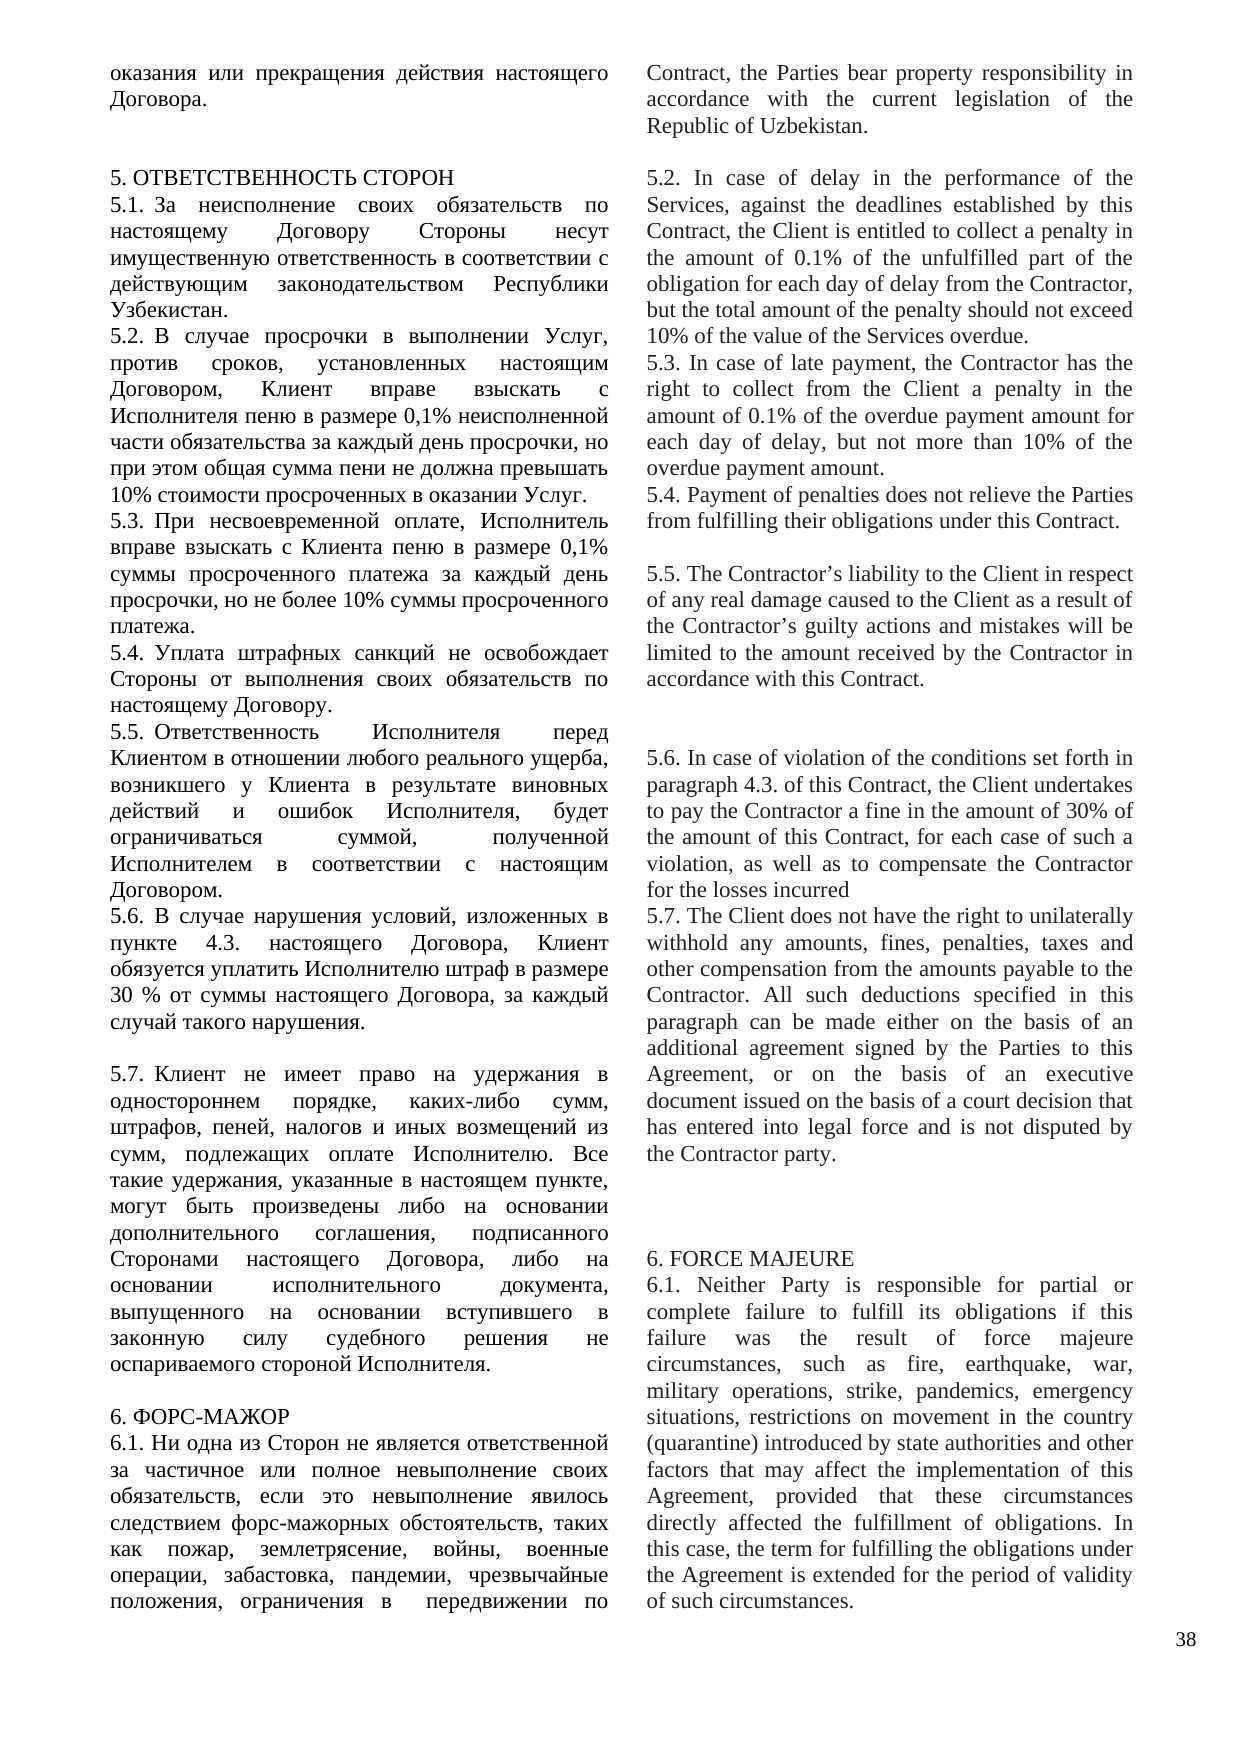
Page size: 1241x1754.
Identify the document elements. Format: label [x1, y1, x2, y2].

table_header [110, 59, 620, 1614]
table_header [620, 59, 1145, 1614]
